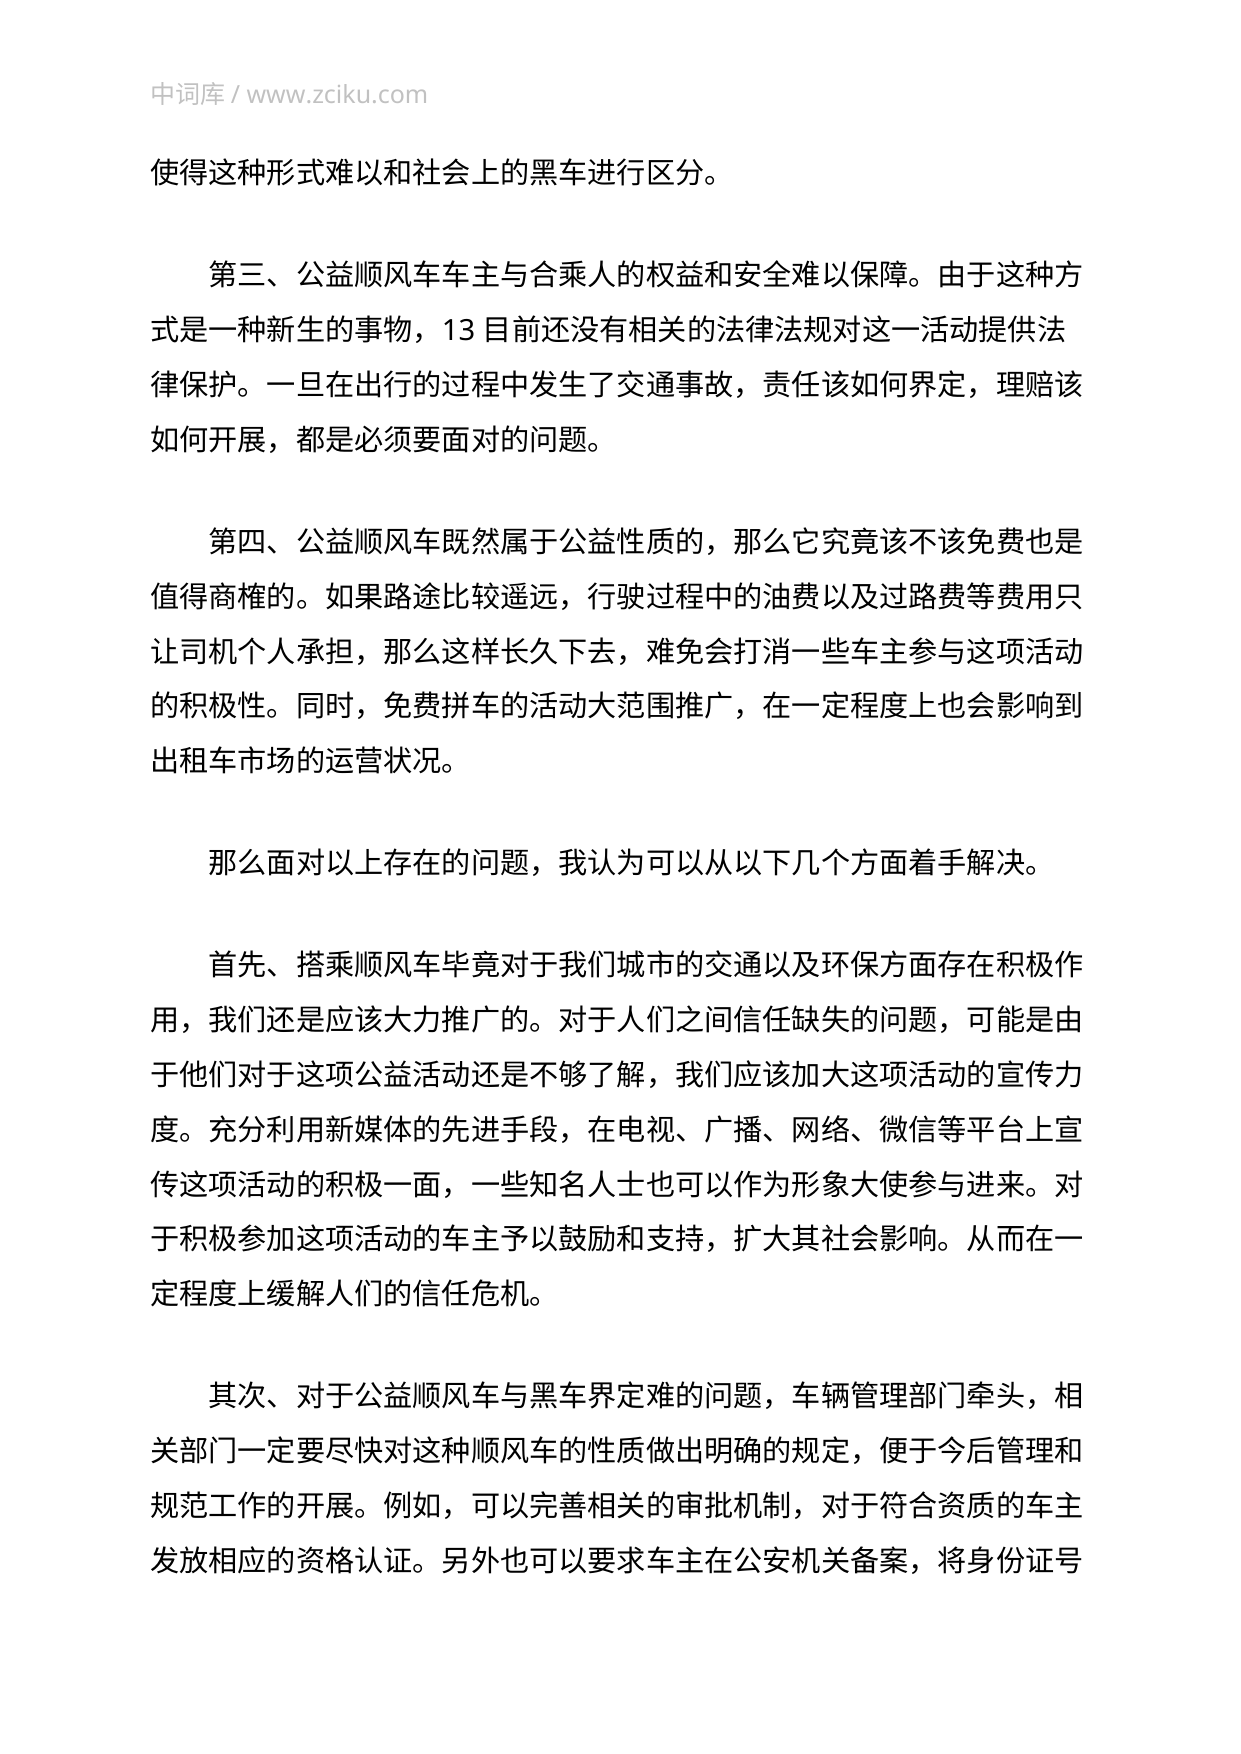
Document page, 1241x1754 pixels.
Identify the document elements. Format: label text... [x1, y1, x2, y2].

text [150, 150, 1090, 192]
text 第三、公益顺风车车主与合乘人的权益和安全难以保障。由于这种方式是一种新生的事物，13 目前还没有相关的法律法规对这一活动提供法律保护。一旦在出行的过程中发生了交通事故，责任该如何界定，理赔该如何开展，都是必须要面对的问题。 [150, 252, 1090, 459]
text 那么面对以上存在的问题，我认为可以从以下几个方面着手解决。 [150, 840, 1090, 882]
text 第四、公益顺风车既然属于公益性质的，那么它究竟该不该免费也是值得商榷的。如果路途比较遥远，行驶过程中的油费以及过路费等费用只让司机个人承担，那么这样长久下去，难免会打消一些车主参与这项活动的积极性。同时，免费拼车的活动大范围推广，在一定程度上也会影响到出租车市场的运营状况。 [150, 518, 1090, 780]
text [150, 1373, 1090, 1579]
text 首先、搭乘顺风车毕竟对于我们城市的交通以及环保方面存在积极作用，我们还是应该大力推广的。对于人们之间信任缺失的问题，可能是由于他们对于这项公益活动还是不够了解，我们应该加大这项活动的宣传力度。充分利用新媒体的先进手段，在电视、广播、网络、微信等平台上宣传这项活动的积极一面，一些知名人士也可以作为形象大使参与进来。对于积极参加这项活动的车主予以鼓励和支持，扩大其社会影响。从而在一定程度上缓解人们的信任危机。 [150, 941, 1090, 1313]
